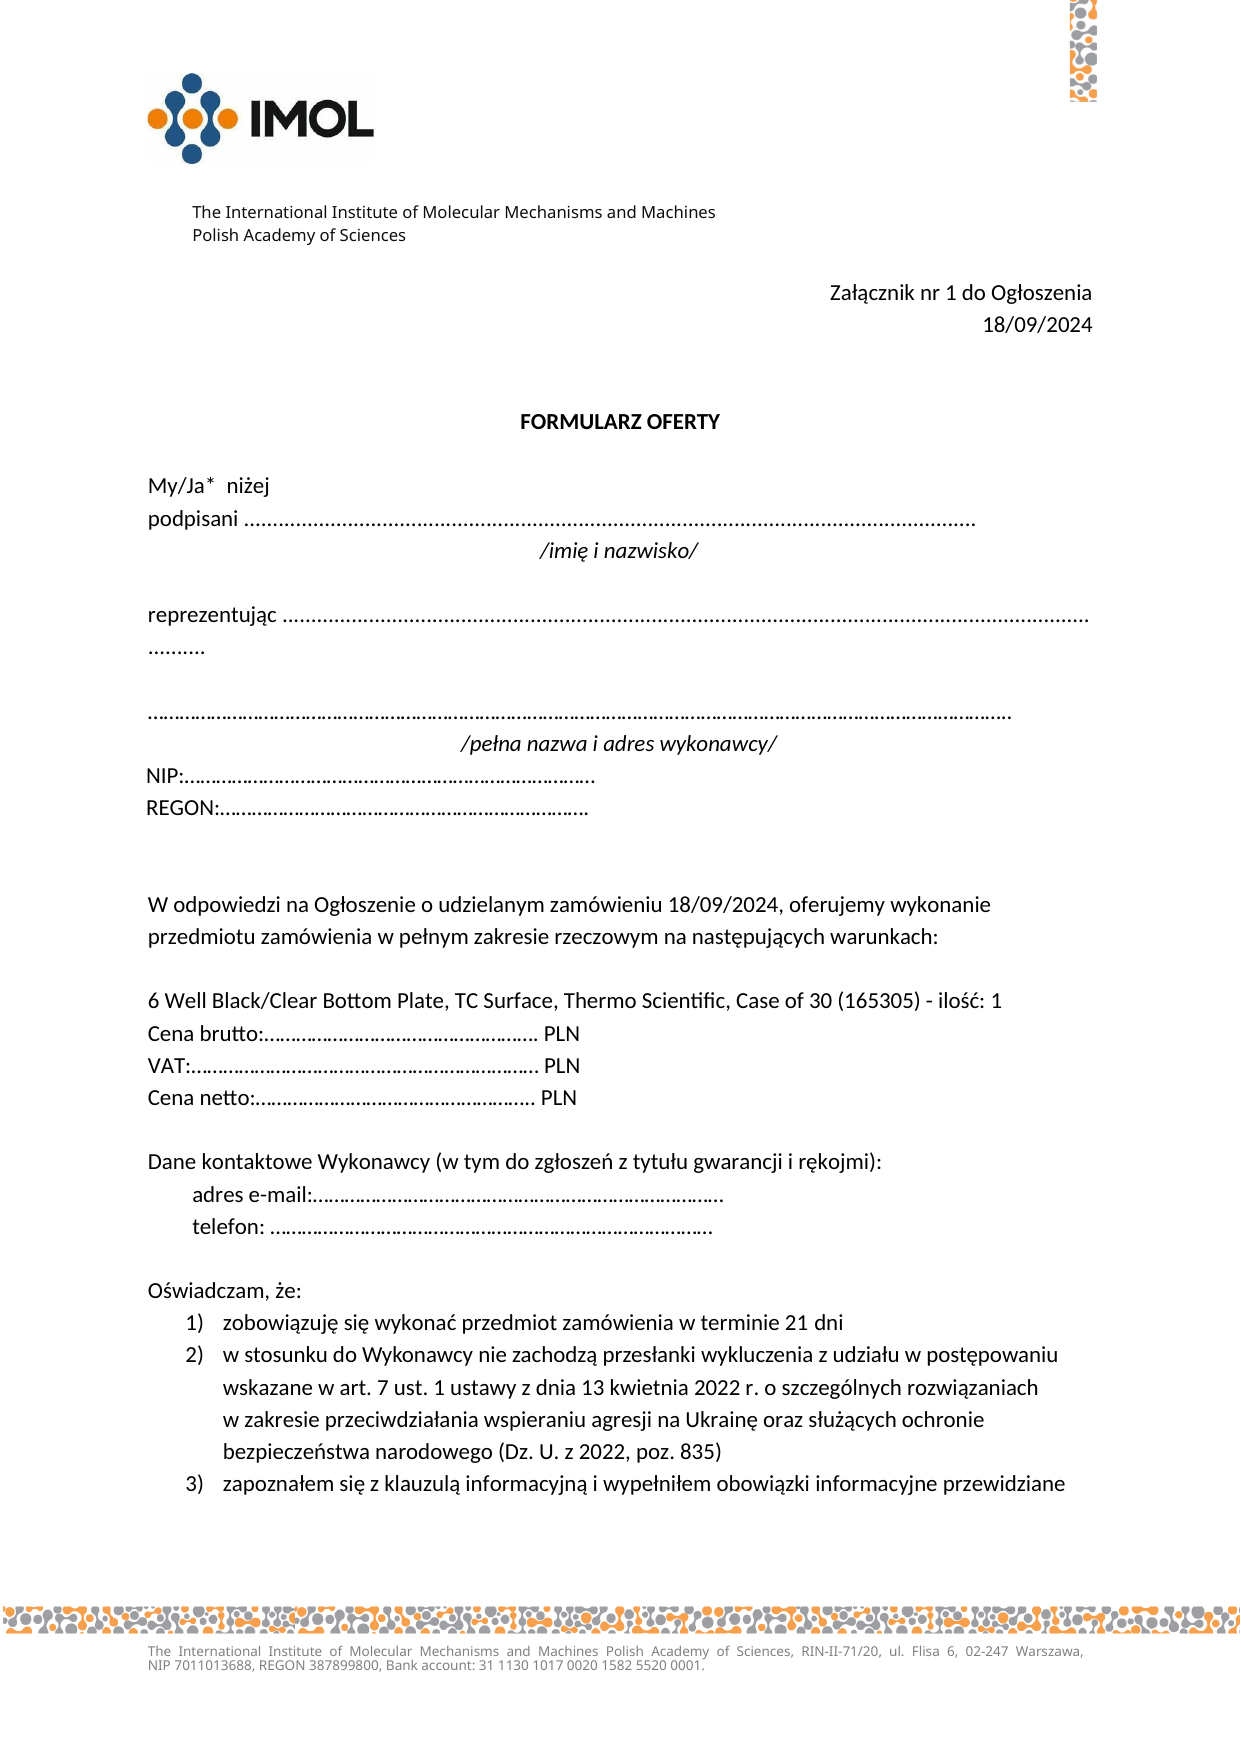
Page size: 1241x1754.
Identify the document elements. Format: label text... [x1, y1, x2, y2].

text NIP:…………………………………………………………………… [146, 761, 1093, 789]
list zobowiązuję się wykonać przedmiot zamówienia w terminie 21 dni [185, 1308, 1093, 1336]
picture [3, 1605, 1240, 1634]
text 18/09/2024 [148, 311, 1093, 339]
text Oświadczam, że: [148, 1276, 1093, 1304]
text My/Ja* niżej podpisani ............................................................................................................................... [148, 472, 1093, 532]
text REGON:……………………………………………………………. [146, 793, 1093, 821]
text telefon: ………………………………………………………………………… [192, 1212, 1093, 1240]
text W odpowiedzi na Ogłoszenie o udzielanym zamówieniu 18/09/2024, oferujemy wykonanie przedmiotu zamówienia w pełnym zakresie rzeczowym na następujących warunkach: [148, 890, 1093, 950]
text /pełna nazwa i adres wykonawcy/ [148, 729, 1093, 757]
text Cena netto:…………………………………………….. PLN [148, 1083, 1093, 1111]
picture [147, 73, 374, 164]
text FORMULARZ OFERTY [148, 407, 1093, 435]
text ……………………………………………………………………………………………………………………………………………….. [148, 697, 1093, 725]
list w stosunku do Wykonawcy nie zachodzą przesłanki wykluczenia z udziału w postępowaniu wskazane w art. 7 ust. 1 ustawy z dnia 13 kwietnia 2022 r. o szczególnych rozwiązaniach w zakresie przeciwdziałania wspieraniu agresji na Ukrainę oraz służących ochronie bezpieczeństwa narodowego (Dz. U. z 2022, poz. 835) [185, 1341, 1093, 1465]
text Dane kontaktowe Wykonawcy (w tym do zgłoszeń z tytułu gwarancji i rękojmi): [148, 1147, 1093, 1176]
text Załącznik nr 1 do Ogłoszenia [148, 278, 1093, 306]
text /imię i nazwisko/ [148, 536, 1093, 564]
text reprezentując ...................................................................................................................................................... [148, 600, 1093, 661]
text VAT:………………………………………………………… PLN [148, 1051, 1093, 1079]
picture [1070, 0, 1097, 101]
text 6 Well Black/Clear Bottom Plate, TC Surface, Thermo Scientific, Case of 30 (165305) - ilość: 1 Cena brutto:……………………………………………. PLN [148, 987, 1093, 1047]
text adres e-mail:…………………………………………………………………… [192, 1180, 1093, 1208]
